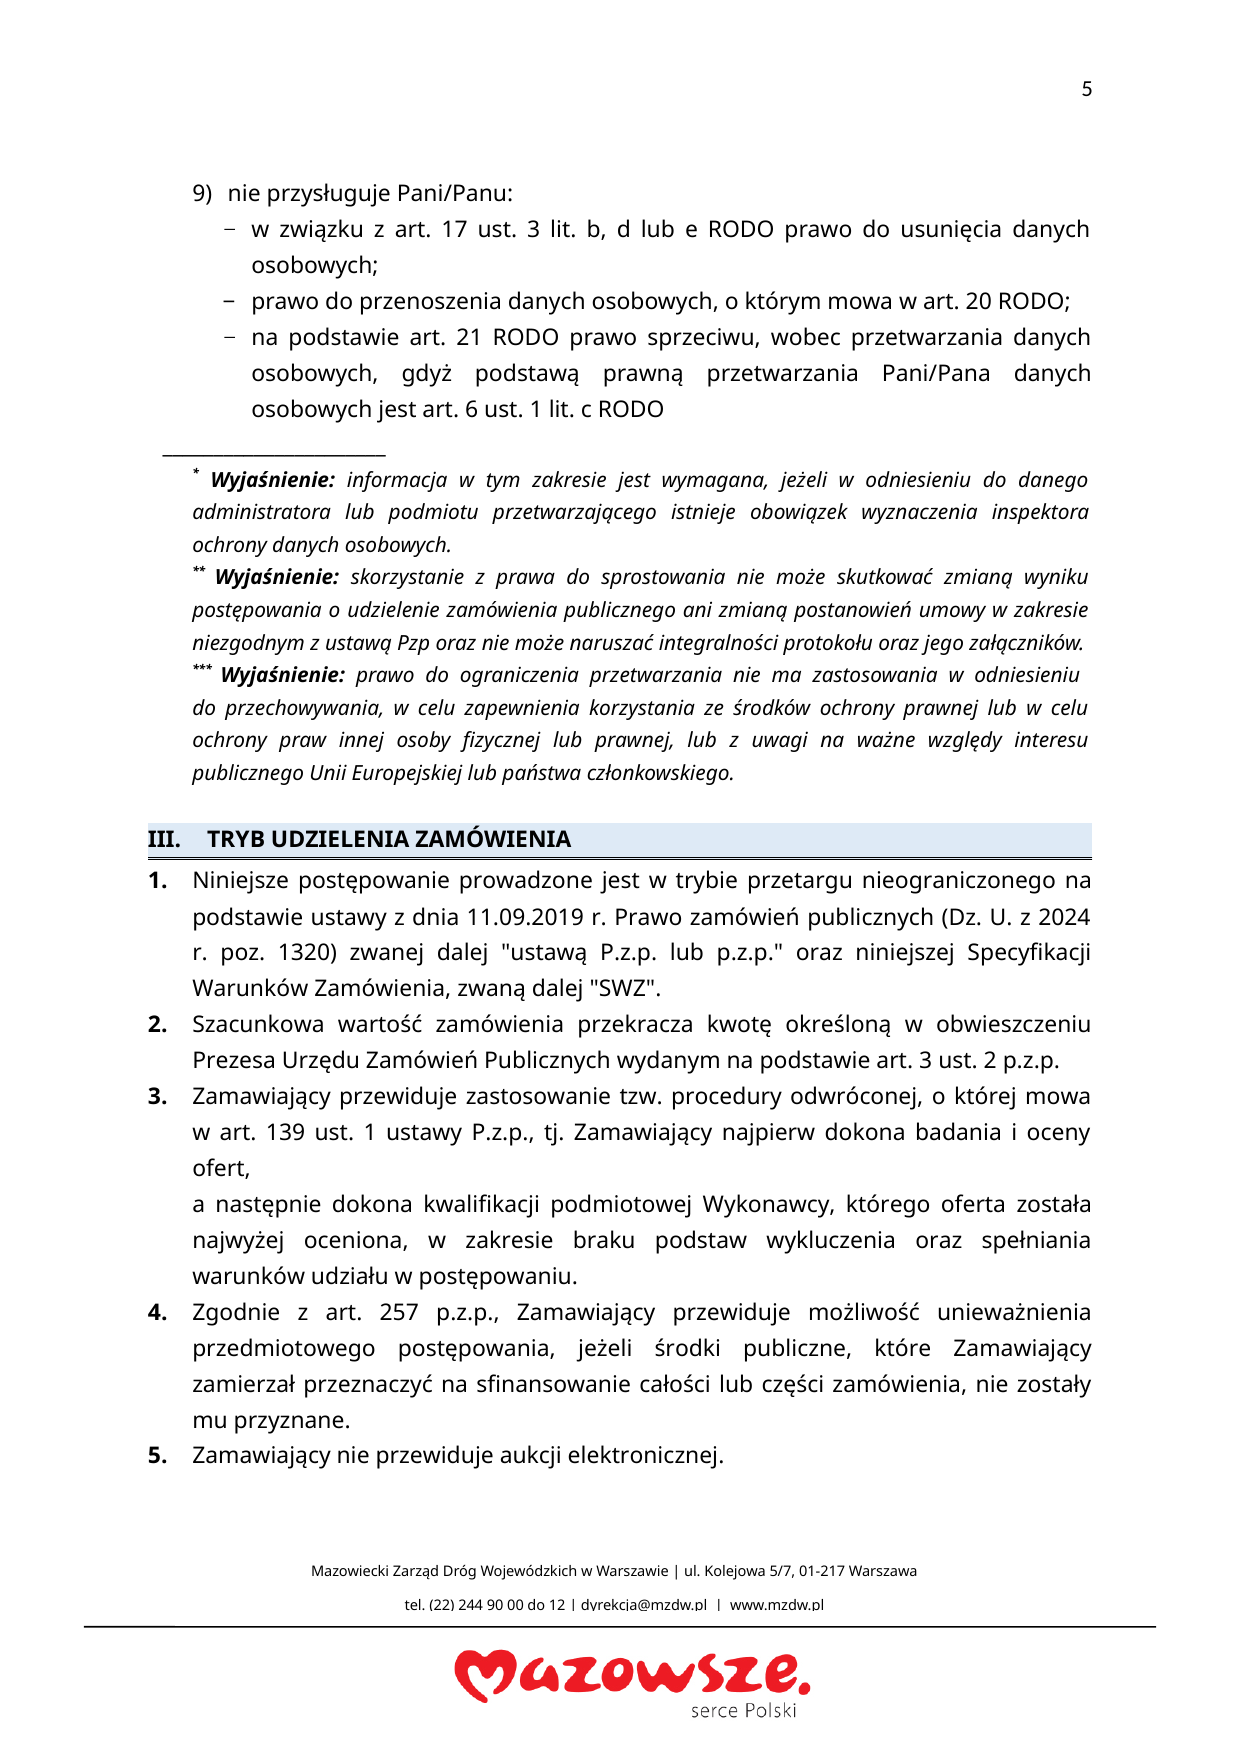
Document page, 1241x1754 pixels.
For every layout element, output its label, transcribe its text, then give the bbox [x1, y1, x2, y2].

text 3. Zamawiający przewiduje zastosowanie tzw. procedury odwróconej, o której mowa w art. 139 ust. 1 ustawy P.z.p., tj. Zamawiający najpierw dokona badania i oceny ofert, a następnie dokona kwalifikacji podmiotowej Wykonawcy, którego oferta została najwyżej oceniona, w zakresie braku podstaw wykluczenia oraz spełniania warunków udziału w postępowaniu. [148, 1080, 1092, 1291]
list prawo do przenoszenia danych osobowych, o którym mowa w art. 20 RODO; [222, 285, 1092, 316]
text ______________________ [148, 429, 1092, 460]
text 4. Zgodnie z art. 257 p.z.p., Zamawiający przewiduje możliwość unieważnienia przedmiotowego postępowania, jeżeli środki publiczne, które Zamawiający zamierzał przeznaczyć na sfinansowanie całości lub części zamówienia, nie zostały mu przyznane. [148, 1296, 1092, 1435]
text 1. Niniejsze postępowanie prowadzone jest w trybie przetargu nieograniczonego na podstawie ustawy z dnia 11.09.2019 r. Prawo zamówień publicznych (Dz. U. z 2024 r. poz. 1320) zwanej dalej "ustawą P.z.p. lub p.z.p." oraz niniejszej Specyfikacji Warunków Zamówienia, zwaną dalej "SWZ". [148, 864, 1092, 1003]
text * Wyjaśnienie: informacja w tym zakresie jest wymagana, jeżeli w odniesieniu do danego administratora lub podmiotu przetwarzającego istnieje obowiązek wyznaczenia inspektora ochrony danych osobowych. [192, 465, 1092, 558]
text 5. Zamawiający nie przewiduje aukcji elektronicznej. [148, 1439, 1092, 1471]
list ** Wyjaśnienie: skorzystanie z prawa do sprostowania nie może skutkować zmianą wyniku postępowania o udzielenie zamówienia publicznego ani zmianą postanowień umowy w zakresie niezgodnym z ustawą Pzp oraz nie może naruszać integralności protokołu oraz jego załączników. [192, 562, 1092, 656]
text 2. Szacunkowa wartość zamówienia przekracza kwotę określoną w obwieszczeniu Prezesa Urzędu Zamówień Publicznych wydanym na podstawie art. 3 ust. 2 p.z.p. [148, 1008, 1092, 1075]
text III. TRYB UDZIELENIA ZAMÓWIENIA [148, 823, 1092, 857]
picture [0, 1608, 1241, 1754]
list nie przysługuje Pani/Panu: [192, 177, 1092, 208]
list na podstawie art. 21 RODO prawo sprzeciwu, wobec przetwarzania danych osobowych, gdyż podstawą prawną przetwarzania Pani/Pana danych osobowych jest art. 6 ust. 1 lit. c RODO [222, 321, 1092, 424]
list *** Wyjaśnienie: prawo do ograniczenia przetwarzania nie ma zastosowania w odniesieniu do przechowywania, w celu zapewnienia korzystania ze środków ochrony prawnej lub w celu ochrony praw innej osoby fizycznej lub prawnej, lub z uwagi na ważne względy interesu publicznego Unii Europejskiej lub państwa członkowskiego. [192, 660, 1092, 787]
list w związku z art. 17 ust. 3 lit. b, d lub e RODO prawo do usunięcia danych osobowych; [222, 213, 1092, 280]
